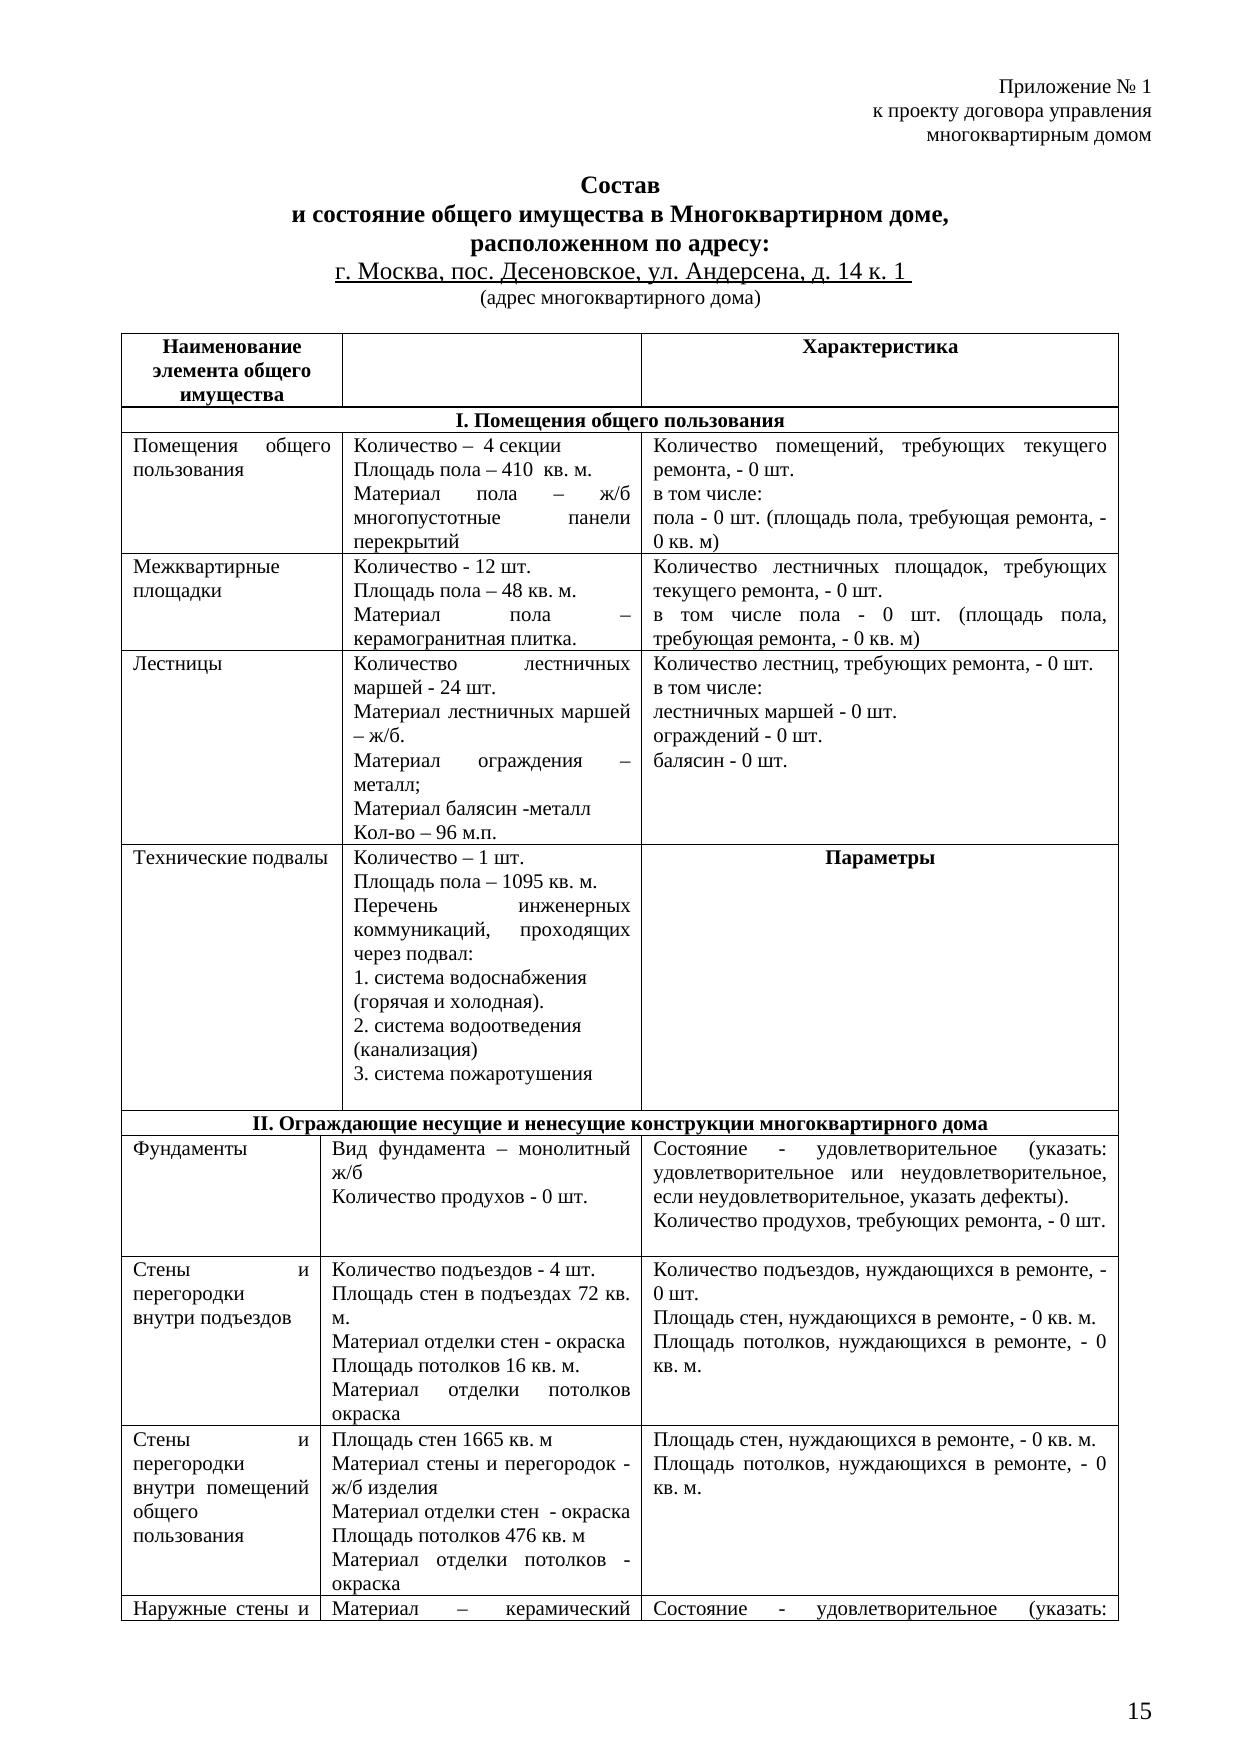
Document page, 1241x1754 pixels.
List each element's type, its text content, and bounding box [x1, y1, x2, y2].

table_cell Количество лестничных площадок, требующих текущего ремонта, - 0 шт. в том числе пола - 0 шт. (площадь пола, требующая ремонта, - 0 кв. м) [642, 554, 1118, 650]
table_cell II. Ограждающие несущие и ненесущие конструкции многоквартирного дома [122, 1111, 1118, 1134]
table_cell Количество лестничных маршей - 24 шт. Материал лестничных маршей – ж/б. Материал ограждения – металл; Материал балясин -металл Кол-во – 96 м.п. [343, 651, 641, 844]
table_cell Количество помещений, требующих текущего ремонта, - 0 шт. в том числе: пола - 0 шт. (площадь пола, требующая ремонта, - 0 кв. м) [642, 433, 1118, 553]
table_cell Межквартирные площадки [122, 554, 342, 650]
text к проекту договора управления [539, 98, 1152, 122]
table_cell Помещения общего пользования [122, 433, 342, 553]
text и состояние общего имущества в Многоквартирном доме, [89, 199, 1152, 228]
text Приложение № 1 [539, 74, 1152, 98]
table_header [343, 334, 641, 406]
table_cell Лестницы [122, 651, 342, 844]
table_cell Количество подъездов - 4 шт. Площадь стен в подъездах 72 кв. м. Материал отделки стен - окраска Площадь потолков 16 кв. м. Материал отделки потолков окраска [321, 1257, 641, 1425]
text расположенном по адресу: [89, 228, 1152, 256]
text многоквартирным домом [539, 122, 1152, 146]
table_cell Параметры [642, 845, 1118, 1109]
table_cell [122, 1596, 320, 1620]
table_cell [321, 1596, 641, 1620]
text (адрес многоквартирного дома) [89, 285, 1152, 309]
table_cell Стены и перегородки внутри подъездов [122, 1257, 320, 1425]
table_cell Количество – 4 секции Площадь пола – 410 кв. м. Материал пола – ж/б многопустотные панели перекрытий [343, 433, 641, 553]
table_cell Количество подъездов, нуждающихся в ремонте, - 0 шт. Площадь стен, нуждающихся в ремонте, - 0 кв. м. Площадь потолков, нуждающихся в ремонте, - 0 кв. м. [642, 1257, 1118, 1425]
table_cell Количество - 12 шт. Площадь пола – 48 кв. м. Материал пола – керамогранитная плитка. [343, 554, 641, 650]
table_cell Фундаменты [122, 1136, 320, 1256]
table_cell Количество лестниц, требующих ремонта, - 0 шт. в том числе: лестничных маршей - 0 шт. ограждений - 0 шт. балясин - 0 шт. [642, 651, 1118, 844]
table_header Наименование элемента общего имущества [122, 334, 342, 406]
table_cell Состояние - удовлетворительное (указать: удовлетворительное или неудовлетворительное, если неудовлетворительное, указать дефекты). Количество продухов, требующих ремонта, - 0 шт. [642, 1136, 1118, 1256]
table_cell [642, 1596, 1118, 1620]
table_header Характеристика [642, 334, 1118, 406]
table_cell Стены и перегородки внутри помещений общего пользования [122, 1426, 320, 1595]
table_cell Площадь стен 1665 кв. м Материал стены и перегородок - ж/б изделия Материал отделки стен - окраска Площадь потолков 476 кв. м Материал отделки потолков -окраска [321, 1426, 641, 1595]
table_cell Технические подвалы [122, 845, 342, 1109]
table_cell Вид фундамента – монолитный ж/б Количество продухов - 0 шт. [321, 1136, 641, 1256]
table_cell I. Помещения общего пользования [122, 408, 1118, 432]
text Состав [89, 170, 1152, 199]
table_cell Количество – 1 шт. Площадь пола – 1095 кв. м. Перечень инженерных коммуникаций, проходящих через подвал: 1. система водоснабжения (горячая и холодная). 2. система водоотведения (канализация) 3. система пожаротушения [343, 845, 641, 1109]
table_cell Площадь стен, нуждающихся в ремонте, - 0 кв. м. Площадь потолков, нуждающихся в ремонте, - 0 кв. м. [642, 1426, 1118, 1595]
text г. Москва, пос. Десеновское, ул. Андерсена, д. 14 к. 1 [89, 256, 1152, 285]
